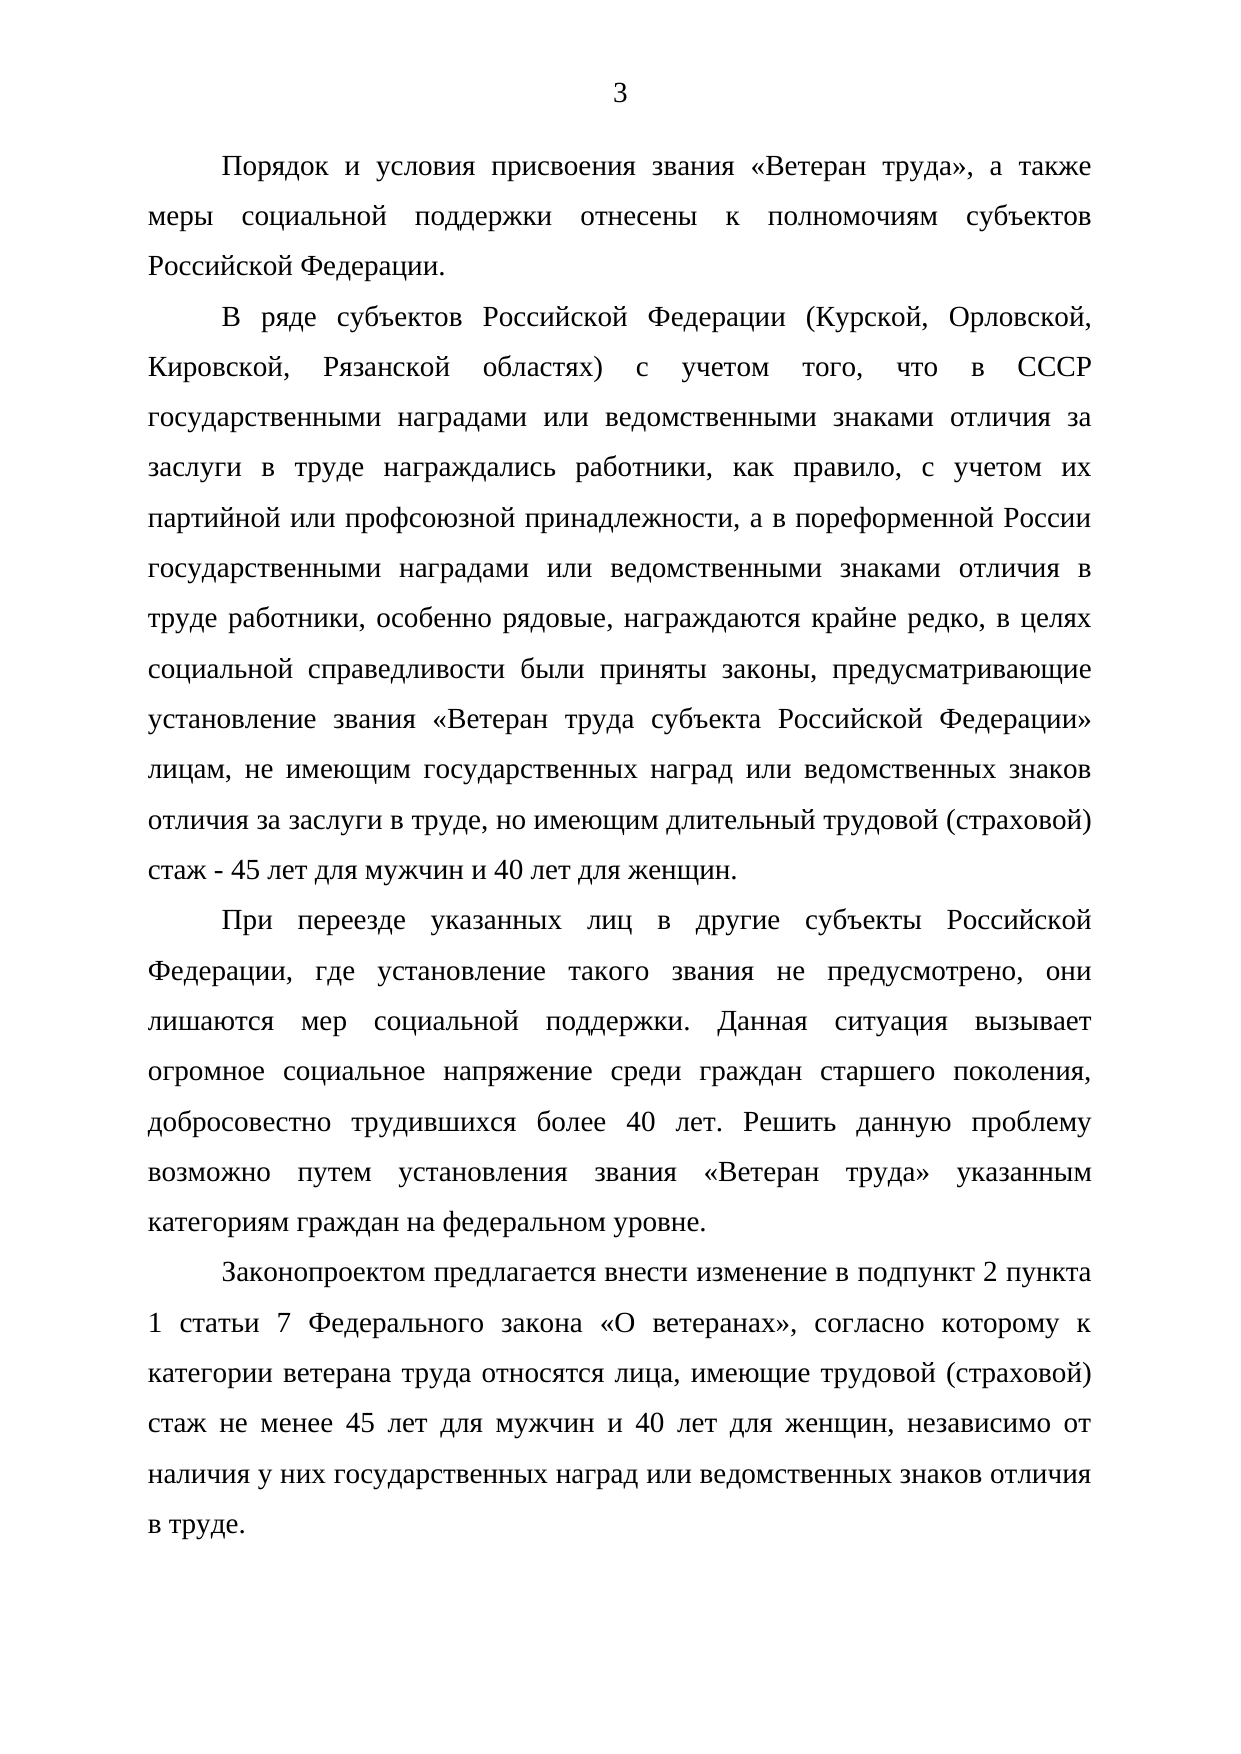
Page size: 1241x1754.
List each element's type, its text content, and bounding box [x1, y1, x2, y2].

text Законопроектом предлагается внести изменение в подпункт 2 пункта 1 статьи 7 Федерального закона «О ветеранах», согласно которому к категории ветерана труда относятся лица, имеющие трудовой (страховой) стаж не менее 45 лет для мужчин и 40 лет для женщин, независимо от наличия у них государственных наград или ведомственных знаков отличия в труде. [148, 1254, 1092, 1540]
text Порядок и условия присвоения звания «Ветеран труда», а также меры социальной поддержки отнесены к полномочиям субъектов Российской Федерации. [148, 148, 1092, 282]
text При переезде указанных лиц в другие субъекты Российской Федерации, где установление такого звания не предусмотрено, они лишаются мер социальной поддержки. Данная ситуация вызывает огромное социальное напряжение среди граждан старшего поколения, добросовестно трудившихся более 40 лет. Решить данную проблему возможно путем установления звания «Ветеран труда» указанным категориям граждан на федеральном уровне. [148, 902, 1092, 1238]
text В ряде субъектов Российской Федерации (Курской, Орловской, Кировской, Рязанской областях) с учетом того, что в СССР государственными наградами или ведомственными знаками отличия за заслуги в труде награждались работники, как правило, с учетом их партийной или профсоюзной принадлежности, а в пореформенной России государственными наградами или ведомственными знаками отличия в труде работники, особенно рядовые, награждаются крайне редко, в целях социальной справедливости были приняты законы, предусматривающие установление звания «Ветеран труда субъекта Российской Федерации» лицам, не имеющим государственных наград или ведомственных знаков отличия за заслуги в труде, но имеющим длительный трудовой (страховой) стаж - 45 лет для мужчин и 40 лет для женщин. [148, 299, 1092, 886]
